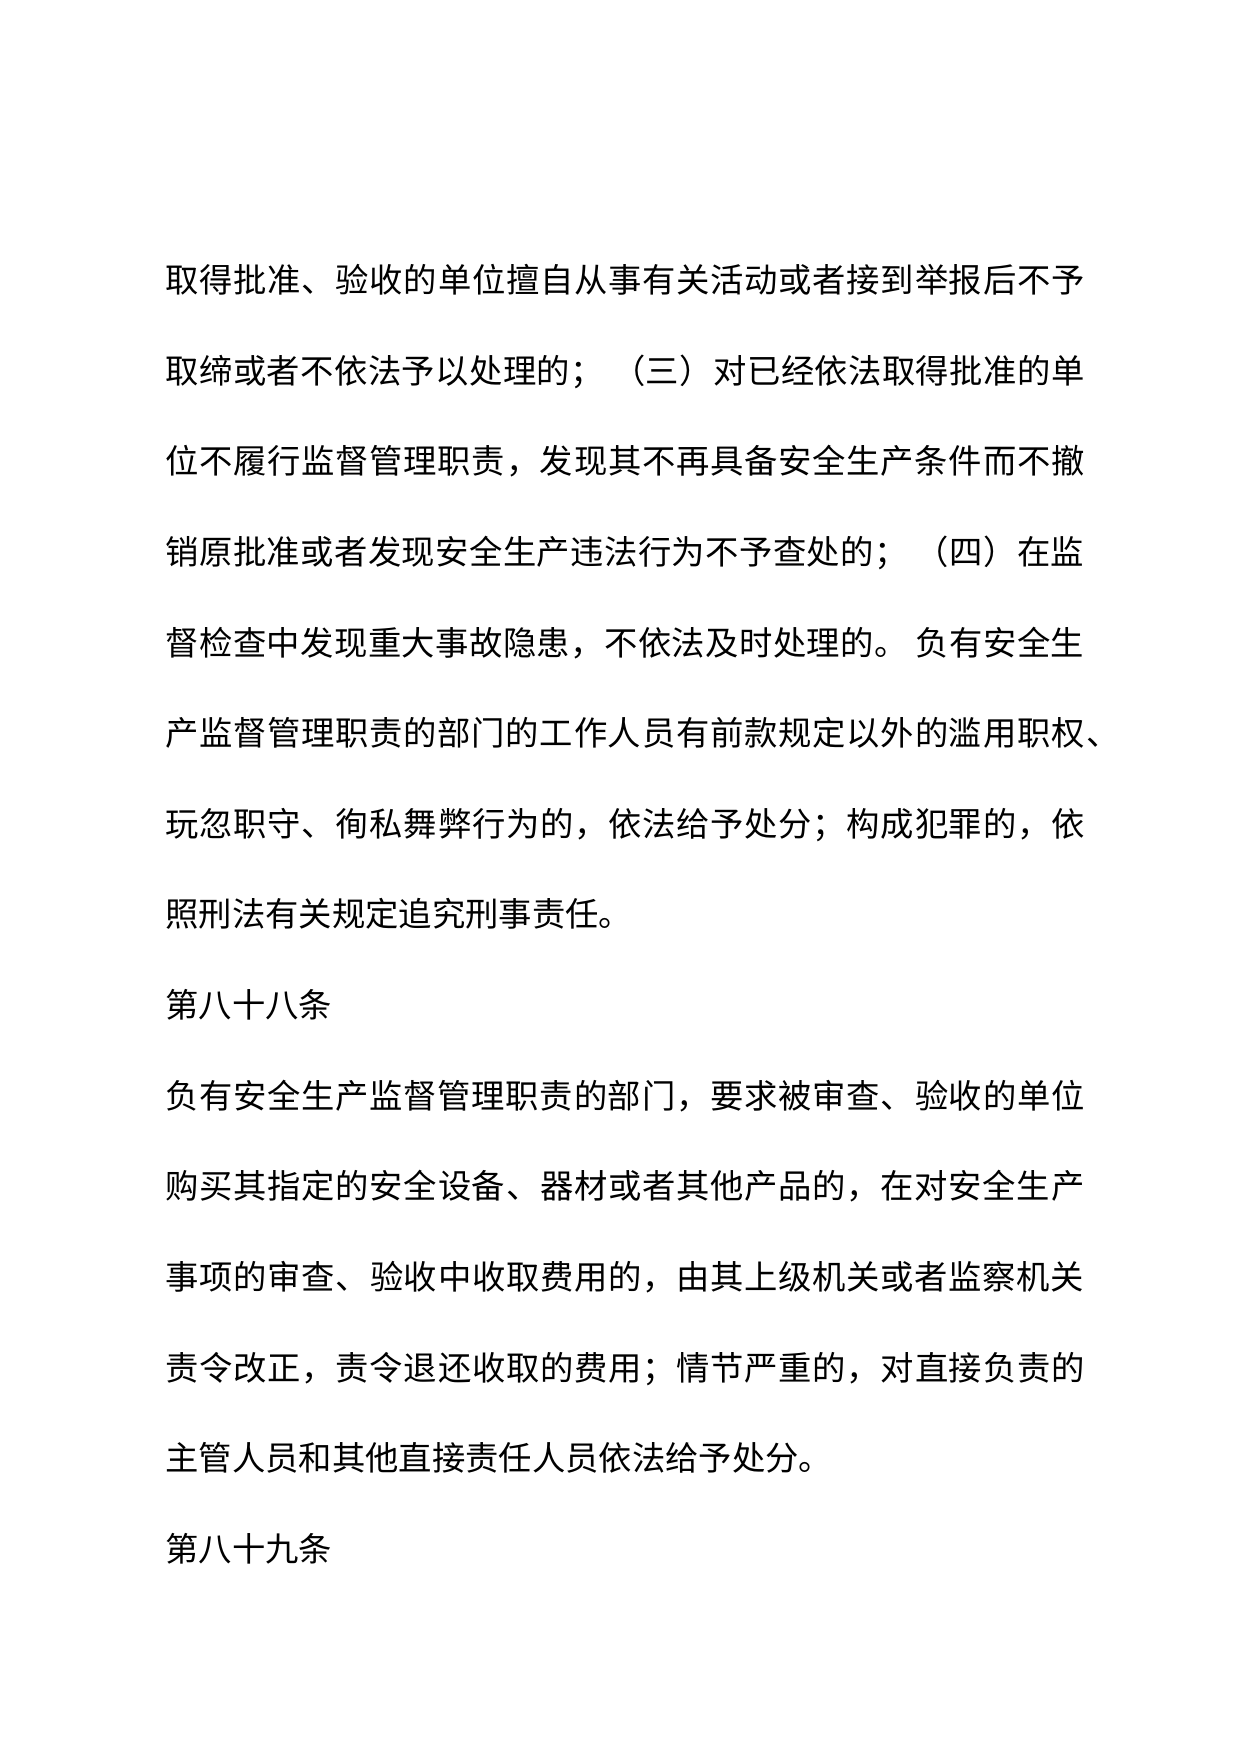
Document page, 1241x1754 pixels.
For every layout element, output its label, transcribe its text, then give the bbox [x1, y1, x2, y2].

text 第八十九条 [165, 1501, 1087, 1592]
text 负有安全生产监督管理职责的部门，要求被审查、验收的单位购买其指定的安全设备、器材或者其他产品的，在对安全生产事项的审查、验收中收取费用的，由其上级机关或者监察机关责令改正，责令退还收取的费用；情节严重的，对直接负责的主管人员和其他直接责任人员依法给予处分。 [165, 1048, 1087, 1501]
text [165, 233, 1087, 958]
text 第八十八条 [165, 958, 1087, 1048]
